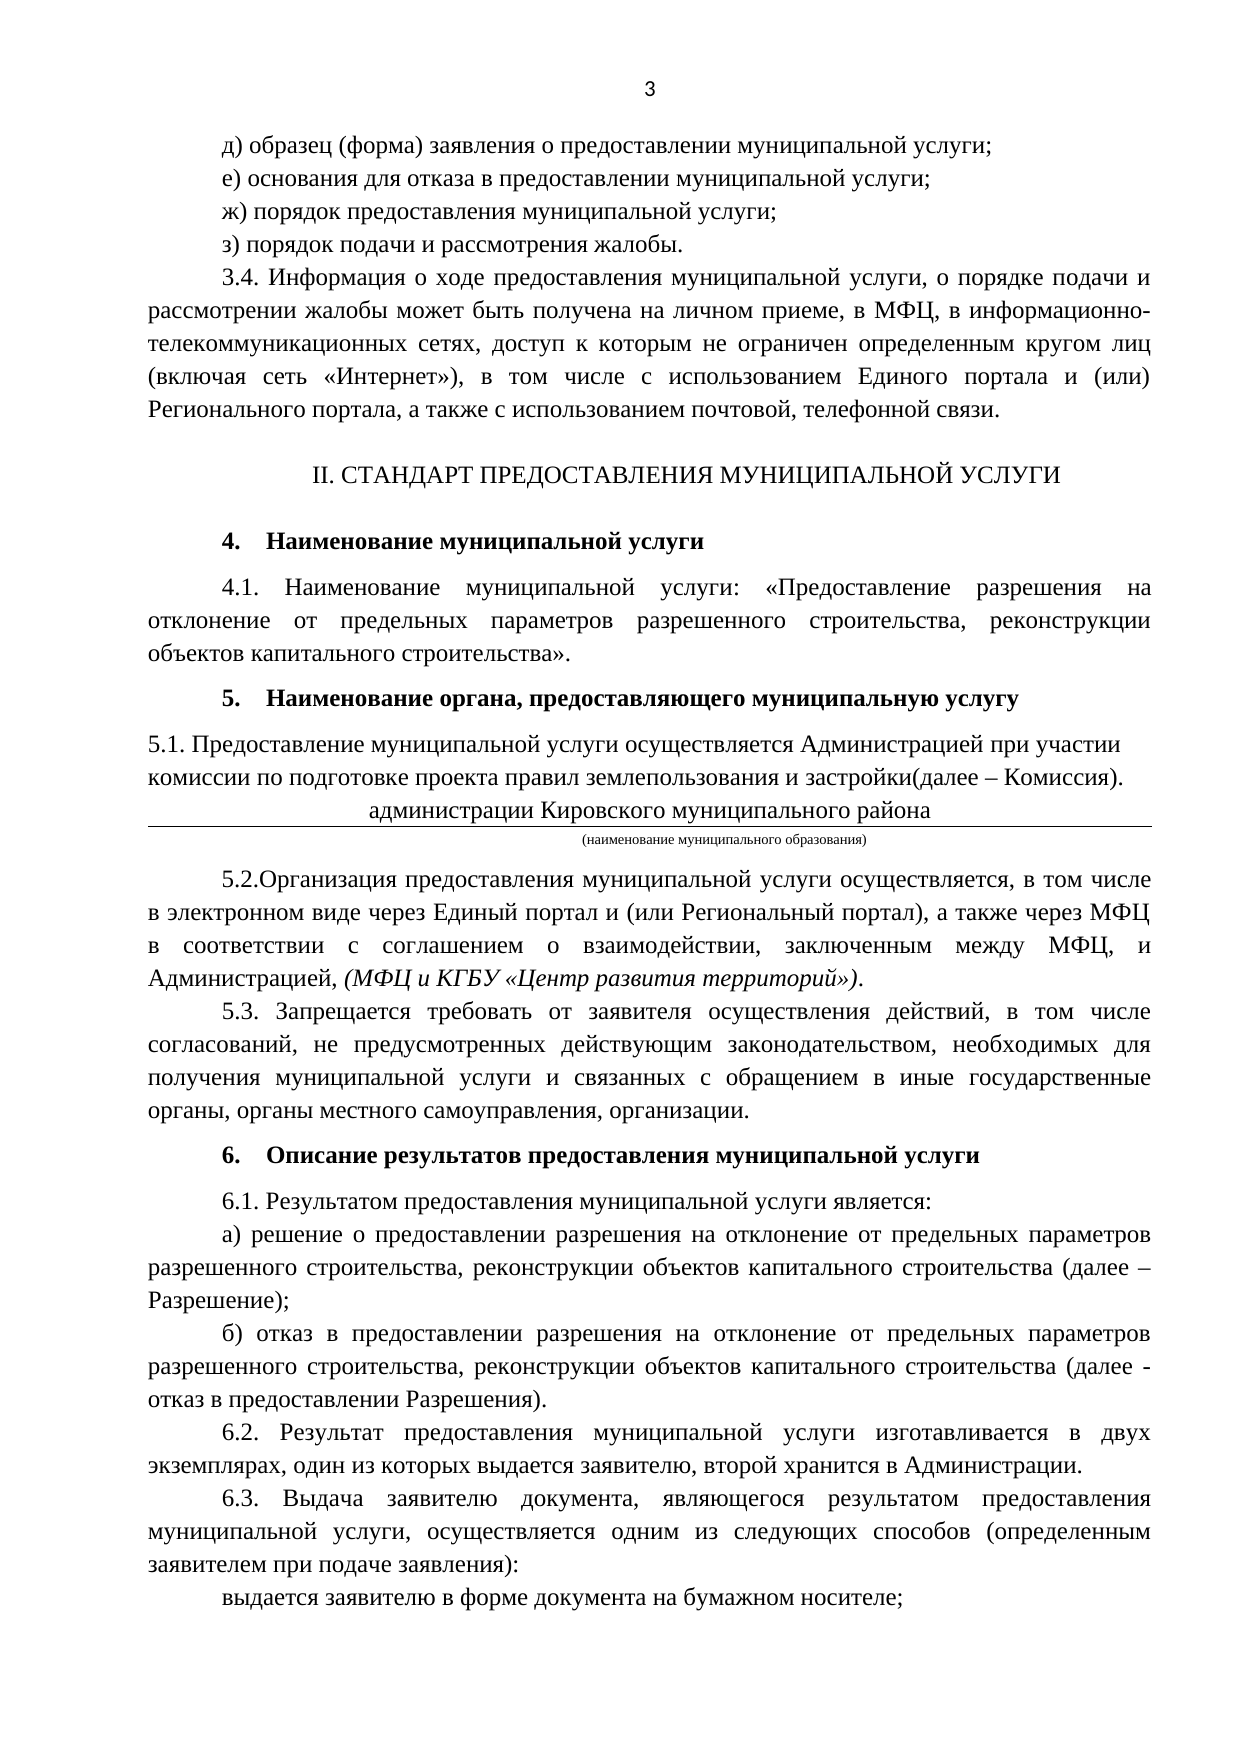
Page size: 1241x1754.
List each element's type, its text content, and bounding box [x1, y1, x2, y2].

list Описание результатов предоставления муниципальной услуги [222, 1141, 1152, 1169]
list Наименование муниципальной услуги [222, 526, 1152, 555]
text а) решение о предоставлении разрешения на отклонение от предельных параметров разрешенного строительства, реконструкции объектов капитального строительства (далее – Разрешение); [148, 1219, 1152, 1314]
text з) порядок подачи и рассмотрения жалобы. [148, 229, 1152, 258]
text 6.2. Результат предоставления муниципальной услуги изготавливается в двух экземплярах, один из которых выдается заявителю, второй хранится в Администрации. [148, 1417, 1152, 1479]
list (наименование муниципального образования) [297, 831, 1152, 860]
text II. СТАНДАРТ ПРЕДОСТАВЛЕНИЯ МУНИЦИПАЛЬНОЙ УСЛУГИ [148, 460, 1152, 489]
list Наименование органа, предоставляющего муниципальную услугу [222, 683, 1152, 712]
text администрации Кировского муниципального района [148, 795, 1152, 826]
text 6.1. Результатом предоставления муниципальной услуги является: [148, 1186, 1152, 1215]
text 3.4. Информация о ходе предоставления муниципальной услуги, о порядке подачи и рассмотрении жалобы может быть получена на личном приеме, в МФЦ, в информационно-телекоммуникационных сетях, доступ к которым не ограничен определенным кругом лиц (включая сеть «Интернет»), в том числе с использованием Единого портала и (или) Регионального портала, а также с использованием почтовой, телефонной связи. [148, 262, 1152, 423]
text б) отказ в предоставлении разрешения на отклонение от предельных параметров разрешенного строительства, реконструкции объектов капитального строительства (далее - отказ в предоставлении Разрешения). [148, 1318, 1152, 1413]
text ж) порядок предоставления муниципальной услуги; [148, 196, 1152, 225]
text выдается заявителю в форме документа на бумажном носителе; [148, 1582, 1152, 1611]
text д) образец (форма) заявления о предоставлении муниципальной услуги; [148, 130, 1152, 159]
list 5.1. Предоставление муниципальной услуги осуществляется Администрацией при участии комиссии по подготовке проекта правил землепользования и застройки(далее – Комиссия). [148, 729, 1152, 791]
text 6.3. Выдача заявителю документа, являющегося результатом предоставления муниципальной услуги, осуществляется одним из следующих способов (определенным заявителем при подаче заявления): [148, 1483, 1152, 1578]
text 4.1. Наименование муниципальной услуги: «Предоставление разрешения на отклонение от предельных параметров разрешенного строительства, реконструкции объектов капитального строительства». [148, 572, 1152, 666]
text 5.3. Запрещается требовать от заявителя осуществления действий, в том числе согласований, не предусмотренных действующим законодательством, необходимых для получения муниципальной услуги и связанных с обращением в иные государственные органы, органы местного самоуправления, организации. [148, 996, 1152, 1124]
text е) основания для отказа в предоставлении муниципальной услуги; [148, 163, 1152, 192]
text 5.2.Организация предоставления муниципальной услуги осуществляется, в том числе в электронном виде через Единый портал и (или Региональный портал), а также через МФЦ в соответствии с соглашением о взаимодействии, заключенным между МФЦ, и Администрацией, (МФЦ и КГБУ «Центр развития территорий»). [148, 864, 1152, 992]
